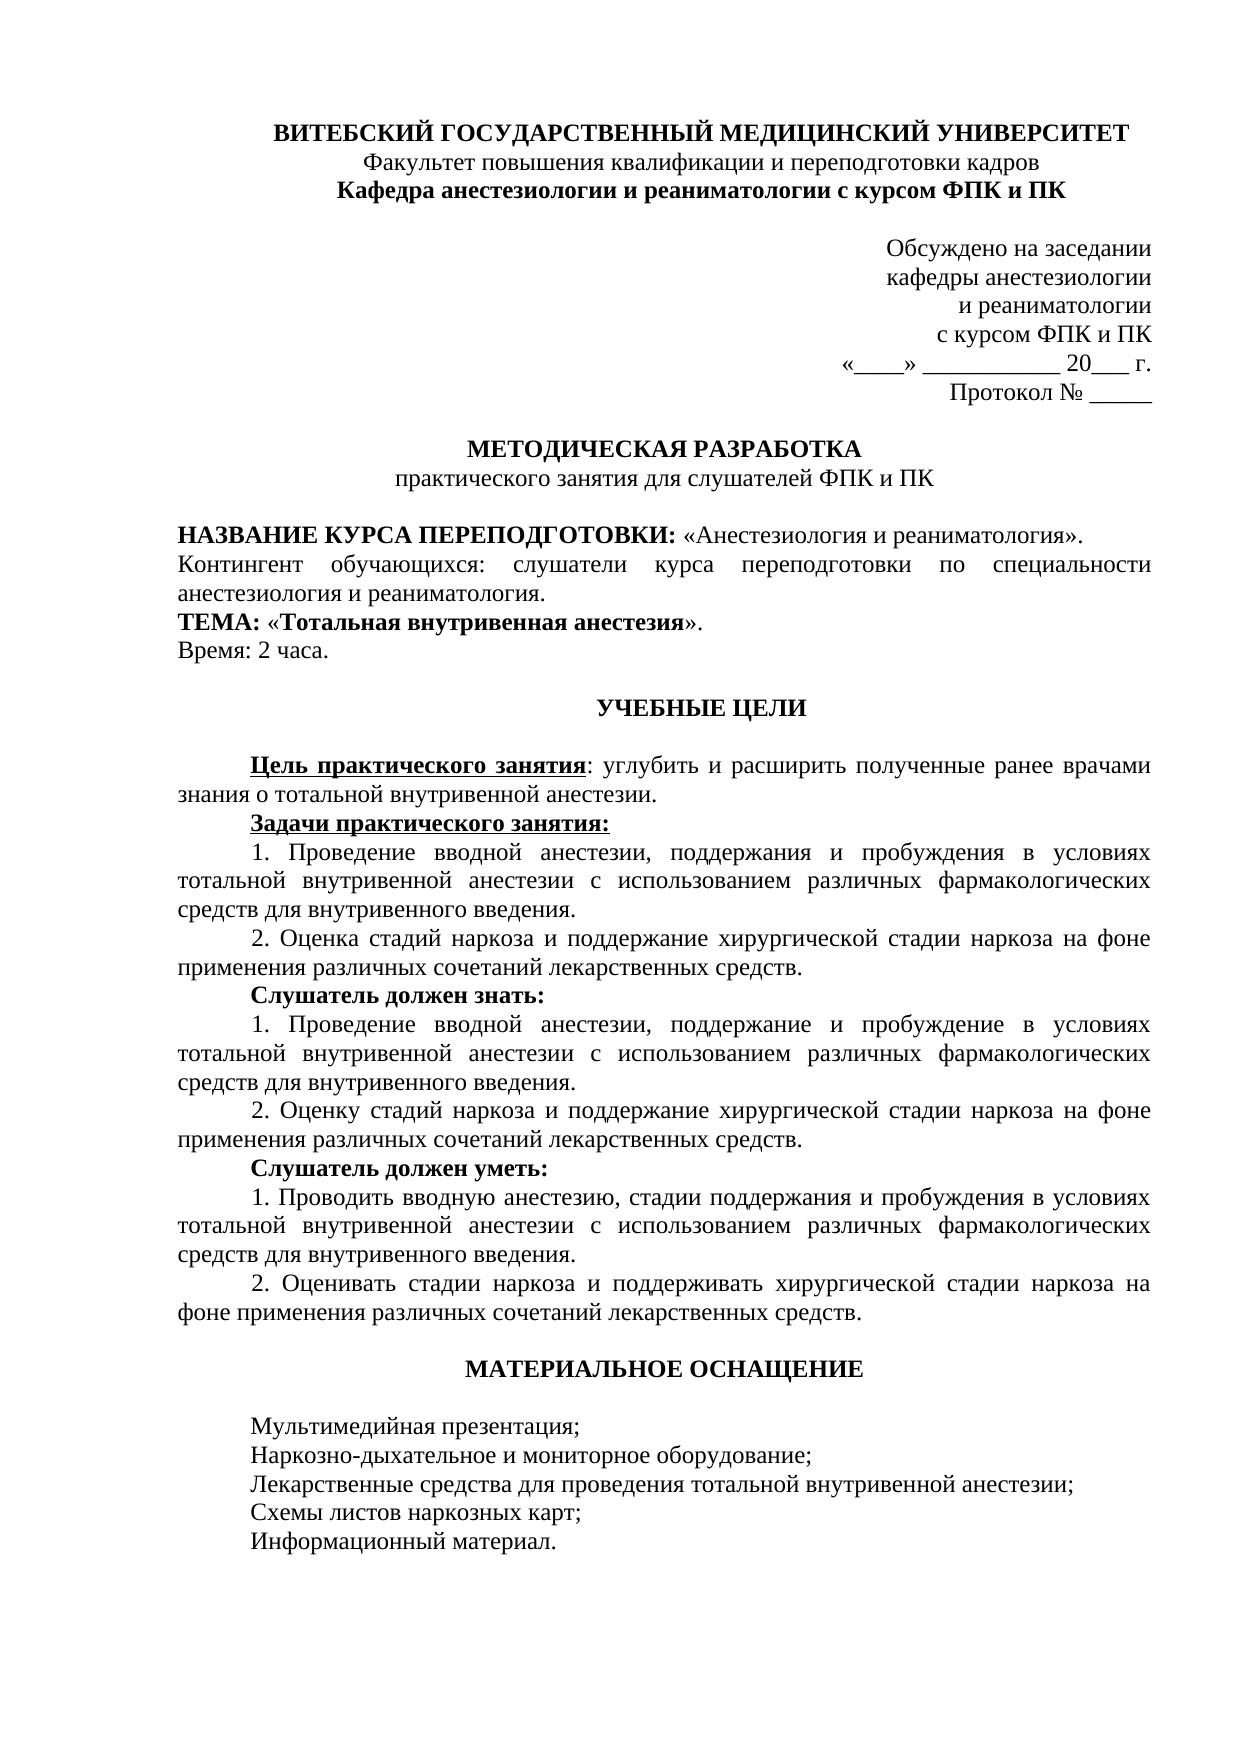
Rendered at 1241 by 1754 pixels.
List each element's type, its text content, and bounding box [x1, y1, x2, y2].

text Цель практического занятия: углубить и расширить полученные ранее врачами знания о тотальной внутривенной анестезии. [177, 751, 1152, 808]
text Информационный материал. [177, 1526, 1152, 1555]
text Задачи практического занятия: [177, 808, 1152, 837]
list Протокол № _____ [177, 377, 1152, 406]
text Факультет повышения квалификации и переподготовки кадров [177, 147, 1152, 176]
text 2. Оценка стадий наркоза и поддержание хирургической стадии наркоза на фоне применения различных сочетаний лекарственных средств. [177, 923, 1152, 981]
list и реаниматологии [177, 291, 1152, 319]
text 1. Проведение вводной анестезии, поддержание и пробуждение в условиях тотальной внутривенной анестезии с использованием различных фармакологических средств для внутривенного введения. [177, 1009, 1152, 1096]
text 1. Проводить вводную анестезию, стадии поддержания и пробуждения в условиях тотальной внутривенной анестезии с использованием различных фармакологических средств для внутривенного введения. [177, 1182, 1152, 1268]
text МАТЕРИАЛЬНОЕ ОСНАЩЕНИЕ [177, 1354, 1152, 1382]
text практического занятия для слушателей ФПК и ПК [177, 463, 1152, 492]
subtitle МЕТОДИЧЕСКАЯ РАЗРАБОТКА [177, 434, 1152, 463]
text Лекарственные средства для проведения тотальной внутривенной анестезии; [177, 1469, 1152, 1497]
list Обсуждено на заседании [177, 233, 1152, 262]
text НАЗВАНИЕ КУРСА ПЕРЕПОДГОТОВКИ: «Анестезиология и реаниматология». [177, 521, 1152, 549]
text Схемы листов наркозных карт; [177, 1497, 1152, 1526]
text 2. Оценку стадий наркоза и поддержание хирургической стадии наркоза на фоне применения различных сочетаний лекарственных средств. [177, 1096, 1152, 1153]
text Наркозно-дыхательное и мониторное оборудование; [177, 1440, 1152, 1469]
text Мультимедийная презентация; [177, 1411, 1152, 1440]
list «____» ___________ 20___ г. [177, 348, 1152, 377]
subtitle Кафедра анестезиологии и реаниматологии с курсом ФПК и ПК [177, 176, 1152, 204]
title ВИТЕБСКИЙ ГОСУДАРСТВЕННЫЙ МЕДИЦИНСКИЙ УНИВЕРСИТЕТ [177, 118, 1152, 147]
text 1. Проведение вводной анестезии, поддержания и пробуждения в условиях тотальной внутривенной анестезии с использованием различных фармакологических средств для внутривенного введения. [177, 837, 1152, 923]
list с курсом ФПК и ПК [177, 319, 1152, 348]
text Время: 2 часа. [177, 636, 1152, 664]
text УЧЕБНЫЕ ЦЕЛИ [177, 693, 1152, 722]
text Контингент обучающихся: слушатели курса переподготовки по специальности анестезиология и реаниматология. [177, 549, 1152, 607]
text 2. Оценивать стадии наркоза и поддерживать хирургической стадии наркоза на фоне применения различных сочетаний лекарственных средств. [177, 1268, 1152, 1326]
text Слушатель должен знать: [177, 981, 1152, 1009]
text ТЕМА: «Тотальная внутривенная анестезия». [177, 607, 1152, 636]
list кафедры анестезиологии [177, 262, 1152, 291]
text Слушатель должен уметь: [177, 1153, 1152, 1182]
